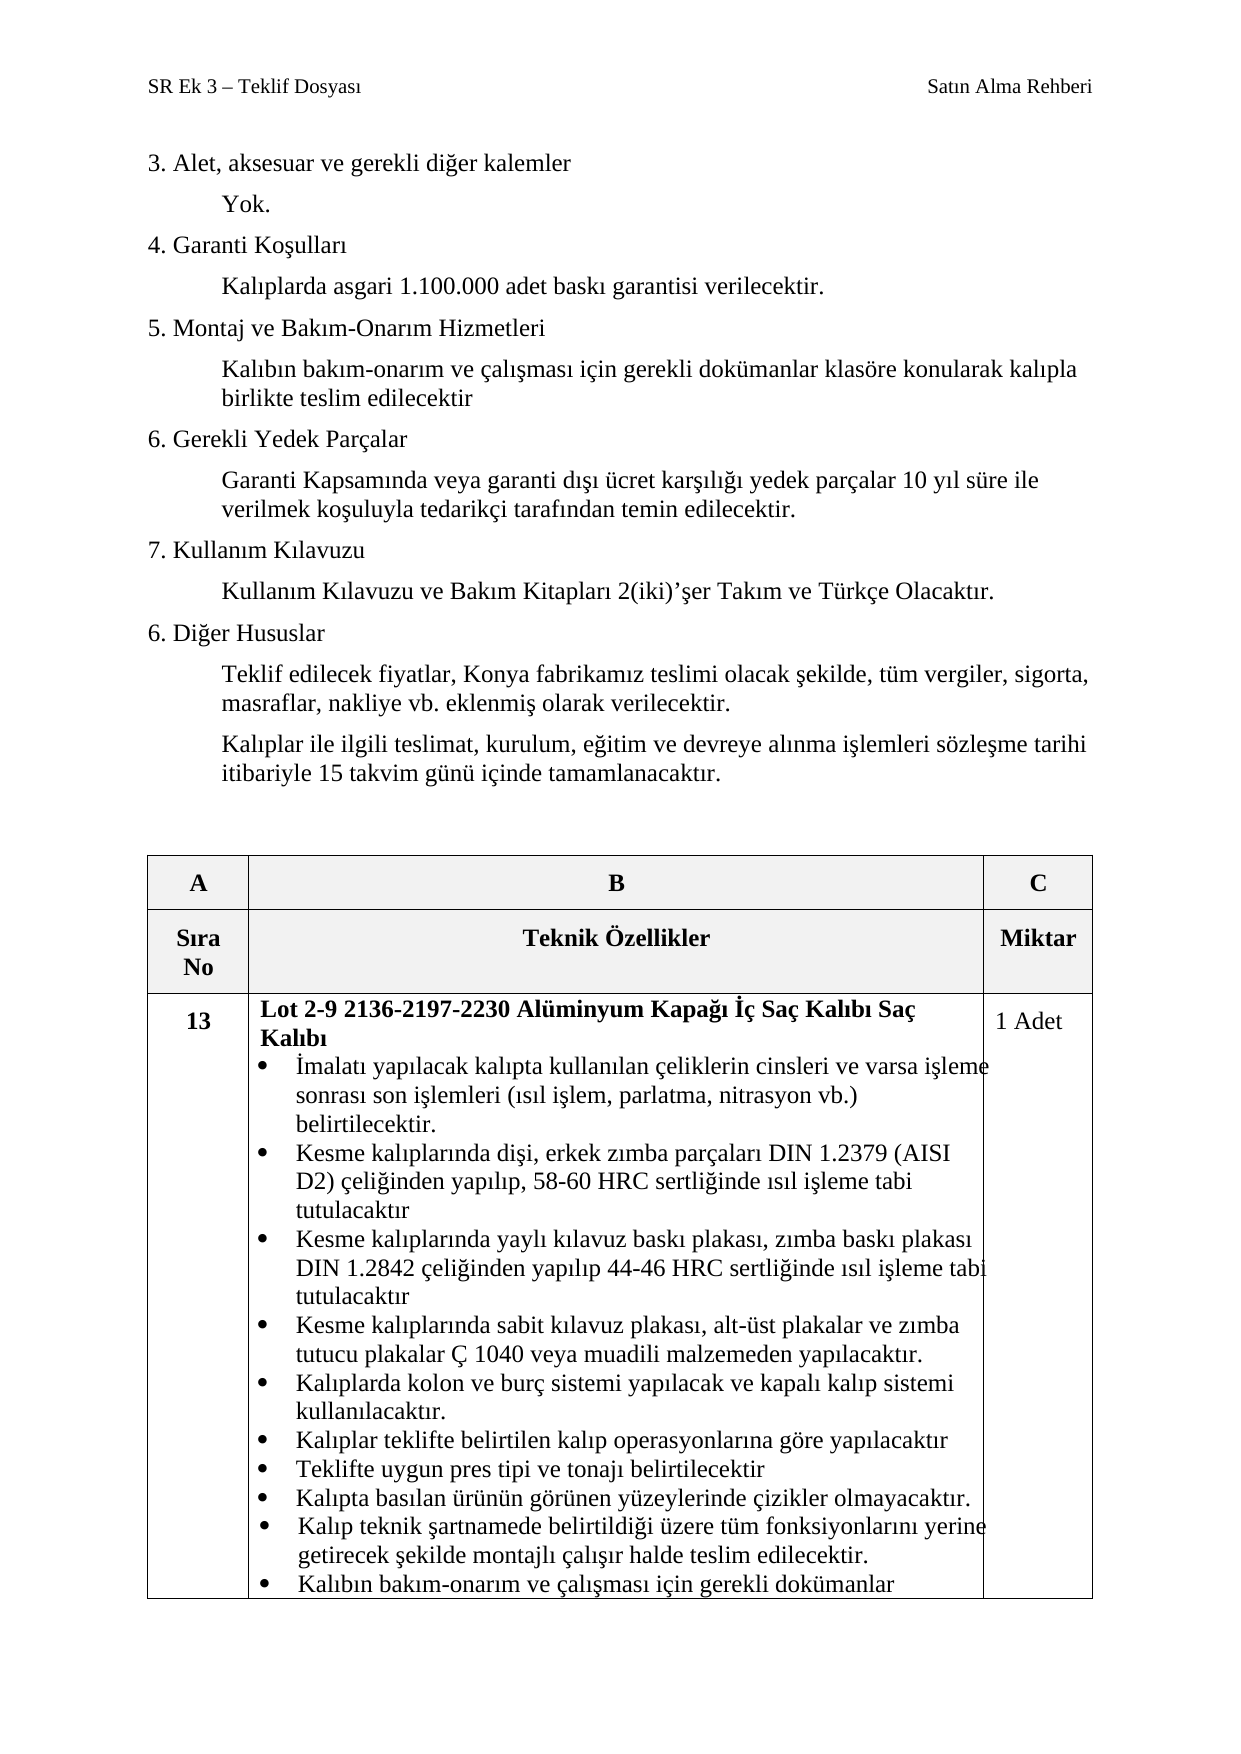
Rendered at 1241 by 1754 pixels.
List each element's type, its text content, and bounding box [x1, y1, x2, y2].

text Kalıplar ile ilgili teslimat, kurulum, eğitim ve devreye alınma işlemleri sözleşme tarihi itibariyle 15 takvim günü içinde tamamlanacaktır. [221, 729, 1093, 786]
table_header C [984, 856, 1092, 909]
table_cell Teknik Özellikler [249, 910, 983, 993]
text Kalıplarda asgari 1.100.000 adet baskı garantisi verilecektir. [221, 271, 1093, 300]
text 4. Garanti Koşulları [148, 230, 1093, 259]
table_cell Sıra No [148, 910, 248, 993]
text 3. Alet, aksesuar ve gerekli diğer kalemler [148, 148, 1093, 176]
table_header A [148, 856, 248, 909]
text 6. Gerekli Yedek Parçalar [148, 424, 1093, 453]
text 5. Montaj ve Bakım-Onarım Hizmetleri [148, 313, 1093, 341]
table_cell 1 Adet [984, 994, 1092, 1598]
text Yok. [221, 189, 1093, 218]
table_header B [249, 856, 983, 909]
text Kalıbın bakım-onarım ve çalışması için gerekli dokümanlar klasöre konularak kalıpla birlikte teslim edilecektir [221, 354, 1093, 411]
text 7. Kullanım Kılavuzu [148, 535, 1093, 564]
text 6. Diğer Hususlar [148, 618, 1093, 646]
table_cell Miktar [984, 910, 1092, 993]
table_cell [249, 994, 983, 1598]
table_cell 13 [148, 994, 248, 1598]
text Teklif edilecek fiyatlar, Konya fabrikamız teslimi olacak şekilde, tüm vergiler, sigorta, masraflar, nakliye vb. eklenmiş olarak verilecektir. [221, 659, 1093, 716]
text Garanti Kapsamında veya garanti dışı ücret karşılığı yedek parçalar 10 yıl süre ile verilmek koşuluyla tedarikçi tarafından temin edilecektir. [221, 465, 1093, 523]
text Kullanım Kılavuzu ve Bakım Kitapları 2(iki)’şer Takım ve Türkçe Olacaktır. [221, 576, 1093, 605]
